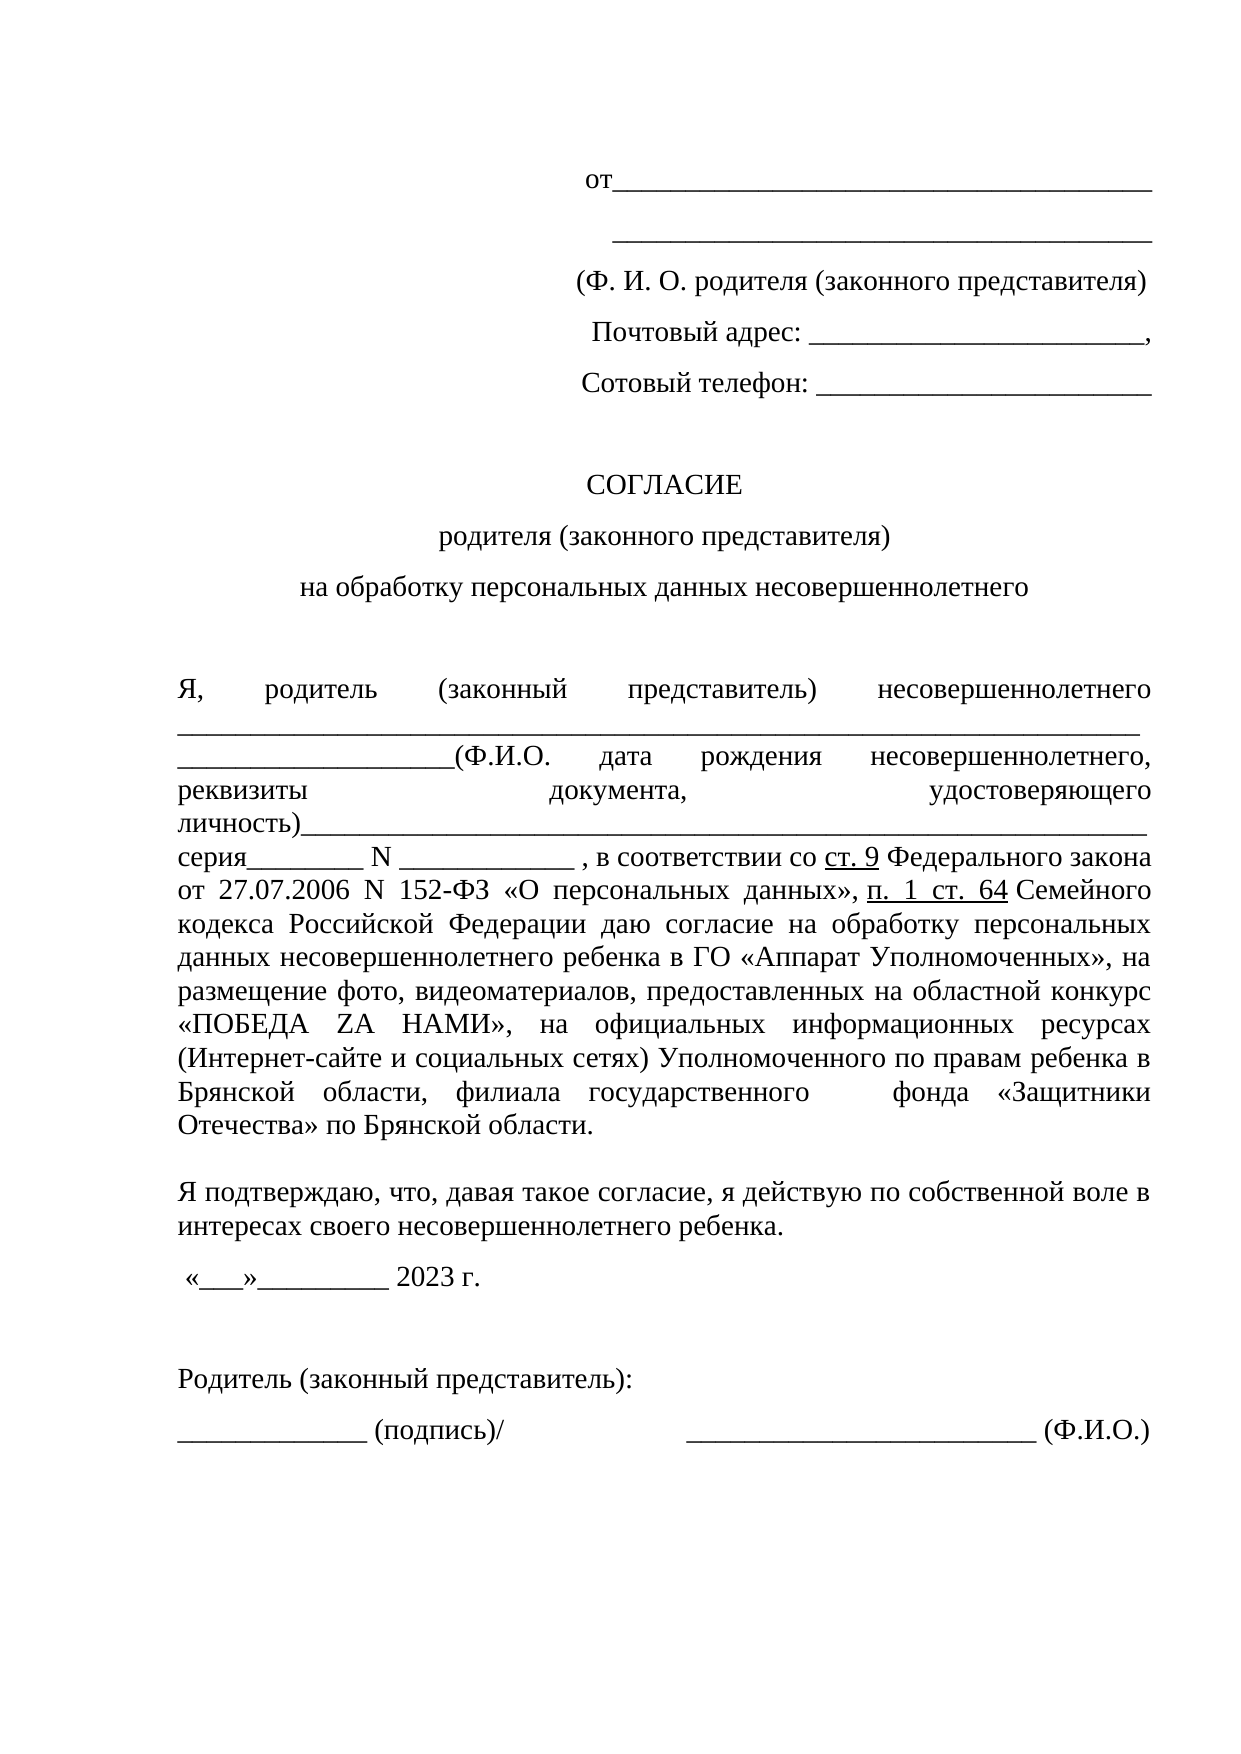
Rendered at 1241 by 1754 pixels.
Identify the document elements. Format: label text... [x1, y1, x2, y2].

text от_____________________________________ [177, 161, 1152, 194]
text «___»_________ 2023 г. [177, 1259, 1152, 1292]
text Родитель (законный представитель): [177, 1361, 1152, 1394]
text _____________ (подпись)/ ________________________ (Ф.И.О.) [177, 1412, 1152, 1446]
text Я подтверждаю, что, давая такое согласие, я действую по собственной воле в интересах своего несовершеннолетнего ребенка. [177, 1174, 1152, 1241]
text СОГЛАСИЕ [177, 467, 1152, 501]
text _____________________________________ [177, 212, 1152, 245]
text родителя (законного представителя) [177, 518, 1152, 552]
text (Ф. И. О. родителя (законного представителя) [177, 263, 1152, 296]
text Я, родитель (законный представитель) несовершеннолетнего _____________________________________________________________________________________(Ф.И.О. дата рождения несовершеннолетнего, реквизиты документа, удостоверяющего личность)__________________________________________________________ серия________ N ____________ , в соответствии со ст. 9 Федерального закона от 27.07.2006 N 152-ФЗ «О персональных данных», п. 1 ст. 64 Семейного кодекса Российской Федерации даю согласие на обработку персональных данных несовершеннолетнего ребенка в ГО «Аппарат Уполномоченных», на размещение фото, видеоматериалов, предоставленных на областной конкурс «ПОБЕДА ZА НАМИ», на официальных информационных ресурсах (Интернет-сайте и социальных сетях) Уполномоченного по правам ребенка в Брянской области, филиала государственного фонда «Защитники Отечества» по Брянской области. [177, 671, 1152, 1141]
text на обработку персональных данных несовершеннолетнего [177, 569, 1152, 603]
text Сотовый телефон: _______________________ [177, 365, 1152, 398]
text Почтовый адрес: _______________________, [177, 314, 1152, 347]
